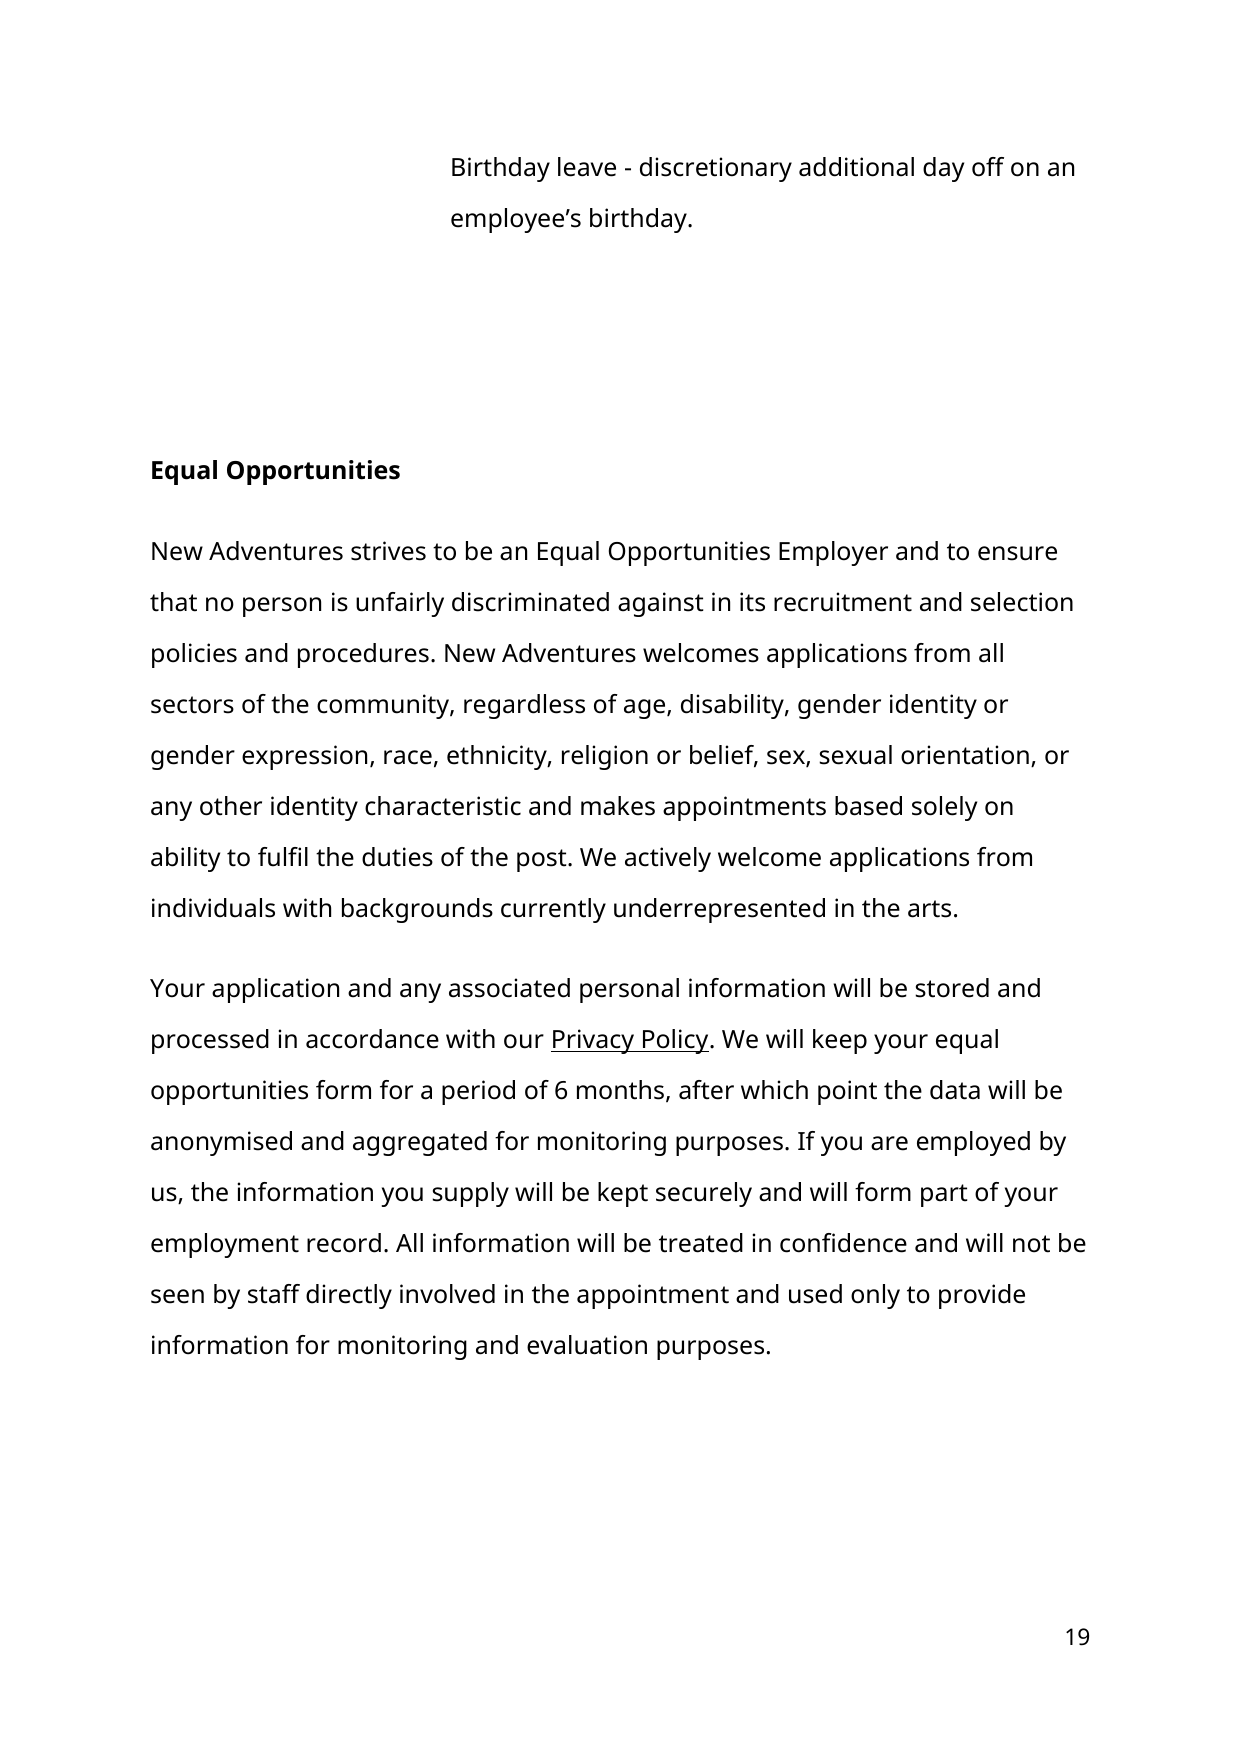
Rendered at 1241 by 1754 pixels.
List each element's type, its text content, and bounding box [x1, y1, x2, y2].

text New Adventures strives to be an Equal Opportunities Employer and to ensure that no person is unfairly discriminated against in its recruitment and selection policies and procedures. New Adventures welcomes applications from all sectors of the community, regardless of age, disability, gender identity or gender expression, race, ethnicity, religion or belief, sex, sexual orientation, or any other identity characteristic and makes appointments based solely on ability to fulfil the duties of the post. We actively welcome applications from individuals with backgrounds currently underrepresented in the arts. [150, 533, 1090, 924]
text Your application and any associated personal information will be stored and processed in accordance with our Privacy Policy. We will keep your equal opportunities form for a period of 6 months, after which point the data will be anonymised and aggregated for monitoring purposes. If you are employed by us, the information you supply will be kept securely and will form part of your employment record. All information will be treated in confidence and will not be seen by staff directly involved in the appointment and used only to provide information for monitoring and evaluation purposes. [150, 971, 1090, 1362]
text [150, 150, 1090, 235]
text Equal Opportunities [150, 453, 1090, 487]
